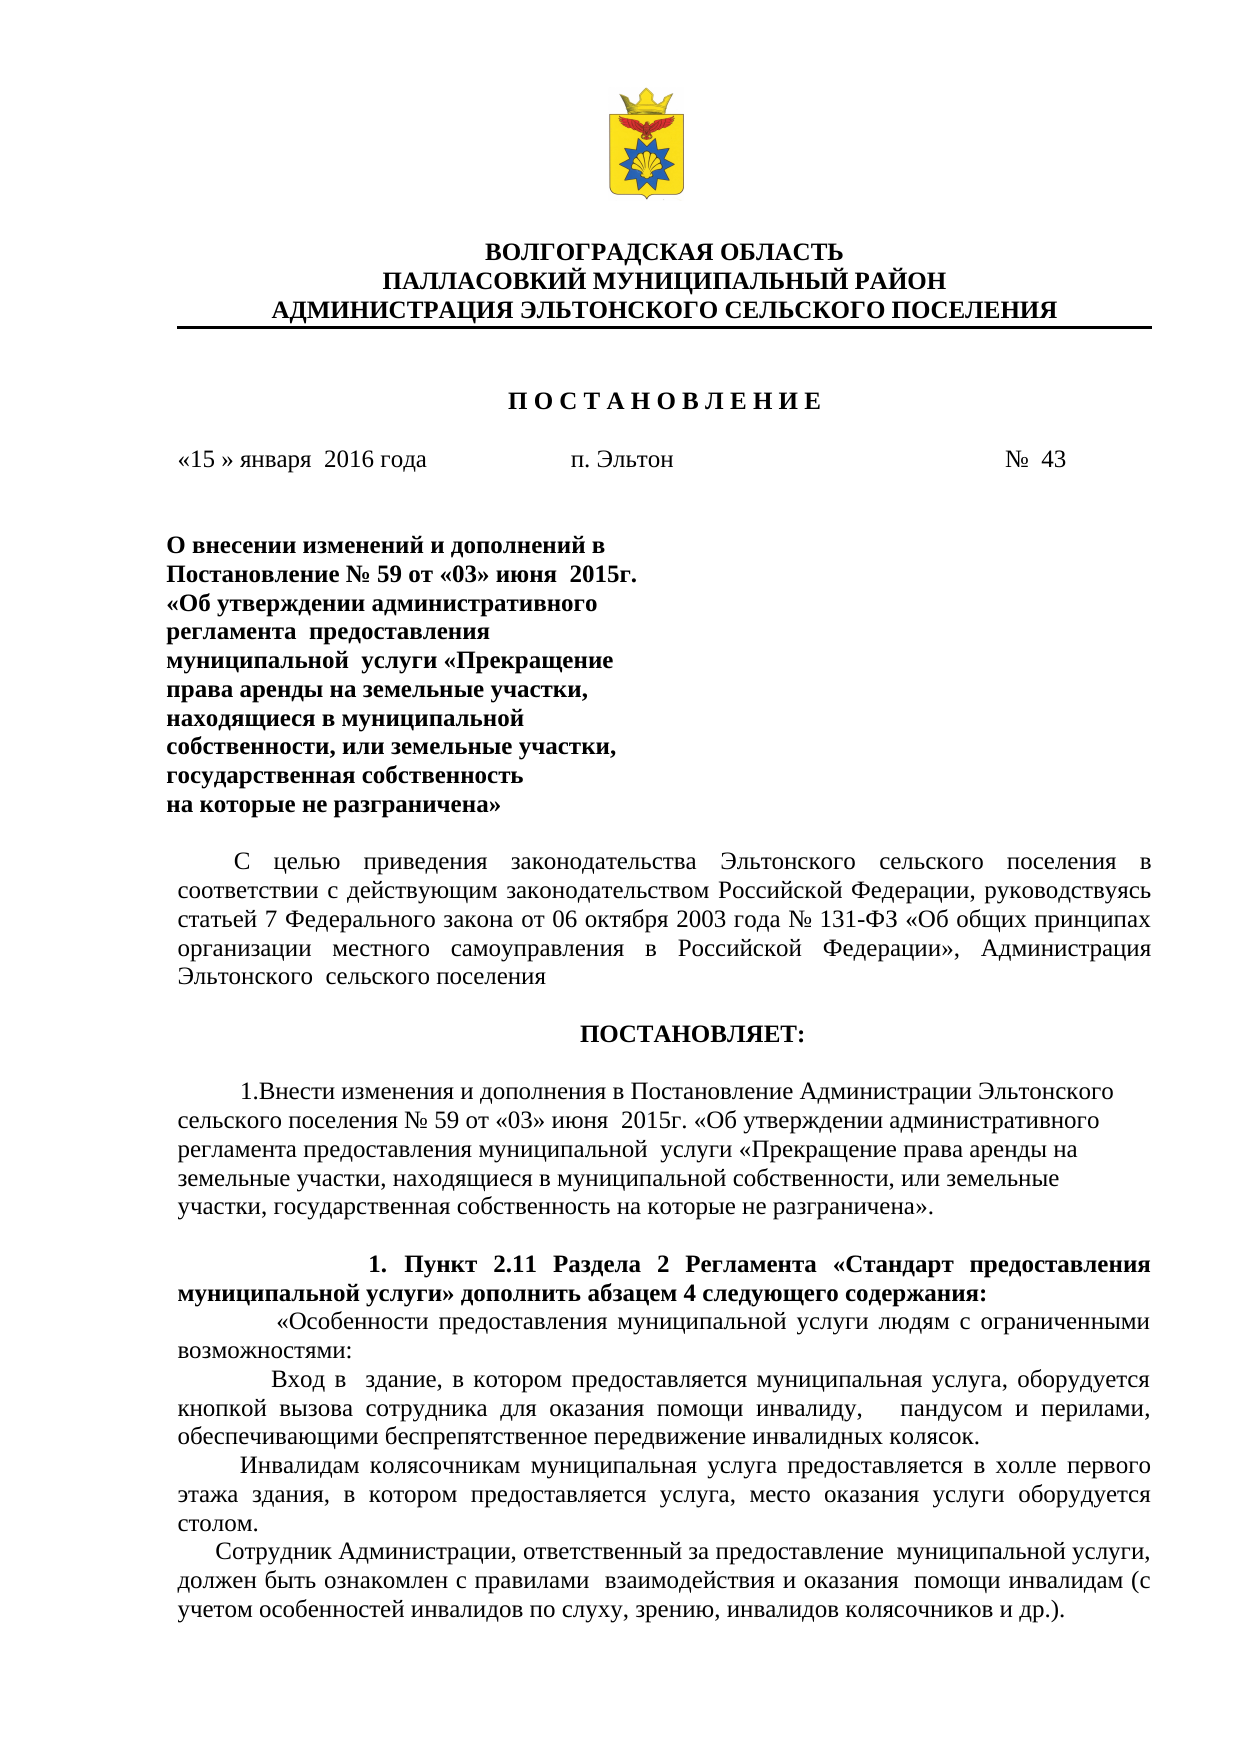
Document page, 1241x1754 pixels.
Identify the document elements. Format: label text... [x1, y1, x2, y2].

text АДМИНИСТРАЦИЯ ЭЛЬТОНСКОГО СЕЛЬСКОГО ПОСЕЛЕНИЯ [177, 295, 1152, 326]
text Вход в здание, в котором предоставляется муниципальная услуга, оборудуется кнопкой вызова сотрудника для оказания помощи инвалиду, пандусом и перилами, обеспечивающими беспрепятственное передвижение инвалидных колясок. [177, 1364, 1152, 1450]
text ПОСТАНОВЛЯЕТ: [177, 1019, 1152, 1048]
text 1. Пункт 2.11 Раздела 2 Регламента «Стандарт предоставления муниципальной услуги» дополнить абзацем 4 следующего содержания: [177, 1249, 1152, 1306]
text «Особенности предоставления муниципальной услуги людям с ограниченными возможностями: [177, 1306, 1152, 1364]
text «15 » января 2016 года п. Эльтон № 43 [177, 444, 1152, 473]
text Инвалидам колясочникам муниципальная услуга предоставляется в холле первого этажа здания, в котором предоставляется услуга, место оказания услуги оборудуется столом. [177, 1450, 1152, 1536]
text ПАЛЛАСОВКИЙ МУНИЦИПАЛЬНЫЙ РАЙОН [177, 266, 1152, 295]
text ВОЛГОГРАДСКАЯ ОБЛАСТЬ [177, 237, 1152, 266]
text 1.Внести изменения и дополнения в Постановление Администрации Эльтонского сельского поселения № 59 от «03» июня 2015г. «Об утверждении административного регламента предоставления муниципальной услуги «Прекращение права аренды на земельные участки, находящиеся в муниципальной собственности, или земельные участки, государственная собственность на которые не разграничена». [177, 1076, 1152, 1220]
text Сотрудник Администрации, ответственный за предоставление муниципальной услуги, должен быть ознакомлен с правилами взаимодействия и оказания помощи инвалидам (с учетом особенностей инвалидов по слуху, зрению, инвалидов колясочников и др.). [177, 1536, 1152, 1623]
table_header О внесении изменений и дополнений в Постановление № 59 от «03» июня 2015г. «Об утверждении административного регламента предоставления муниципальной услуги «Прекращение права аренды на земельные участки, находящиеся в муниципальной собственности, или земельные участки, государственная собственность на которые не разграничена» [155, 530, 672, 818]
text П О С Т А Н О В Л Е Н И Е [177, 386, 1152, 415]
text С целью приведения законодательства Эльтонского сельского поселения в соответствии с действующим законодательством Российской Федерации, руководствуясь статьей 7 Федерального закона от 06 октября 2003 года № 131-ФЗ «Об общих принципах организации местного самоуправления в Российской Федерации», Администрация Эльтонского сельского поселения [177, 846, 1152, 990]
picture [608, 87, 684, 201]
